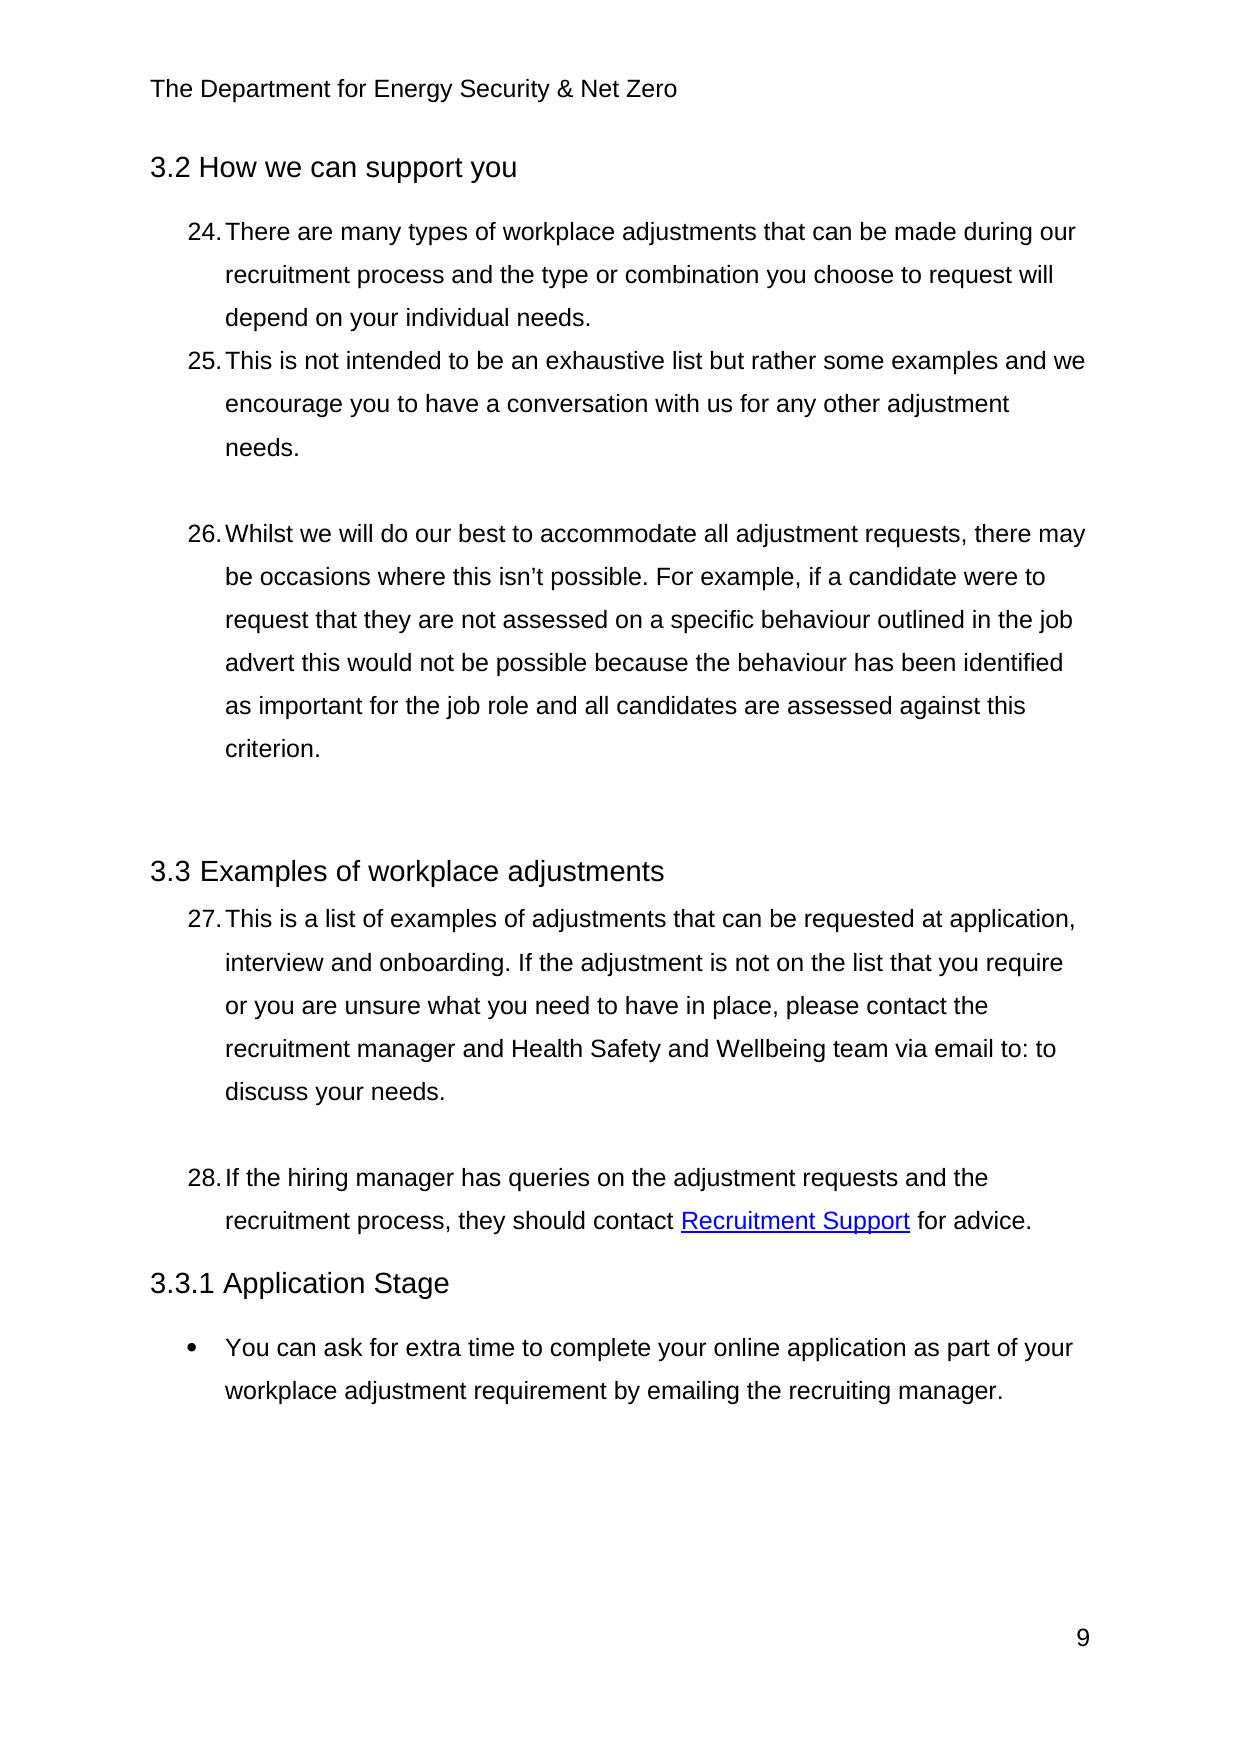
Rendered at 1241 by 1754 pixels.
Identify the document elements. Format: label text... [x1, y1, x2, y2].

list You can ask for extra time to complete your online application as part of your workplace adjustment requirement by emailing the recruiting manager. [187, 1333, 1090, 1405]
list There are many types of workplace adjustments that can be made during our recruitment process and the type or combination you choose to request will depend on your individual needs. [187, 217, 1090, 332]
list Examples of workplace adjustments [150, 854, 1090, 888]
list Whilst we will do our best to accommodate all adjustment requests, there may be occasions where this isn’t possible. For example, if a candidate were to request that they are not assessed on a specific behaviour outlined in the job advert this would not be possible because the behaviour has been identified as important for the job role and all candidates are assessed against this criterion. [187, 519, 1090, 763]
list This is not intended to be an exhaustive list but rather some examples and we encourage you to have a conversation with us for any other adjustment needs. [187, 346, 1090, 461]
text 3.2 How we can support you [150, 150, 1090, 183]
list If the hiring manager has queries on the adjustment requests and the recruitment process, they should contact Recruitment Support for advice. [187, 1163, 1090, 1235]
list This is a list of examples of adjustments that can be requested at application, interview and onboarding. If the adjustment is not on the list that you require or you are unsure what you need to have in place, please contact the recruitment manager and Health Safety and Wellbeing team via email to: to discuss your needs. [187, 904, 1090, 1106]
text 3.3.1 Application Stage [150, 1266, 1090, 1299]
